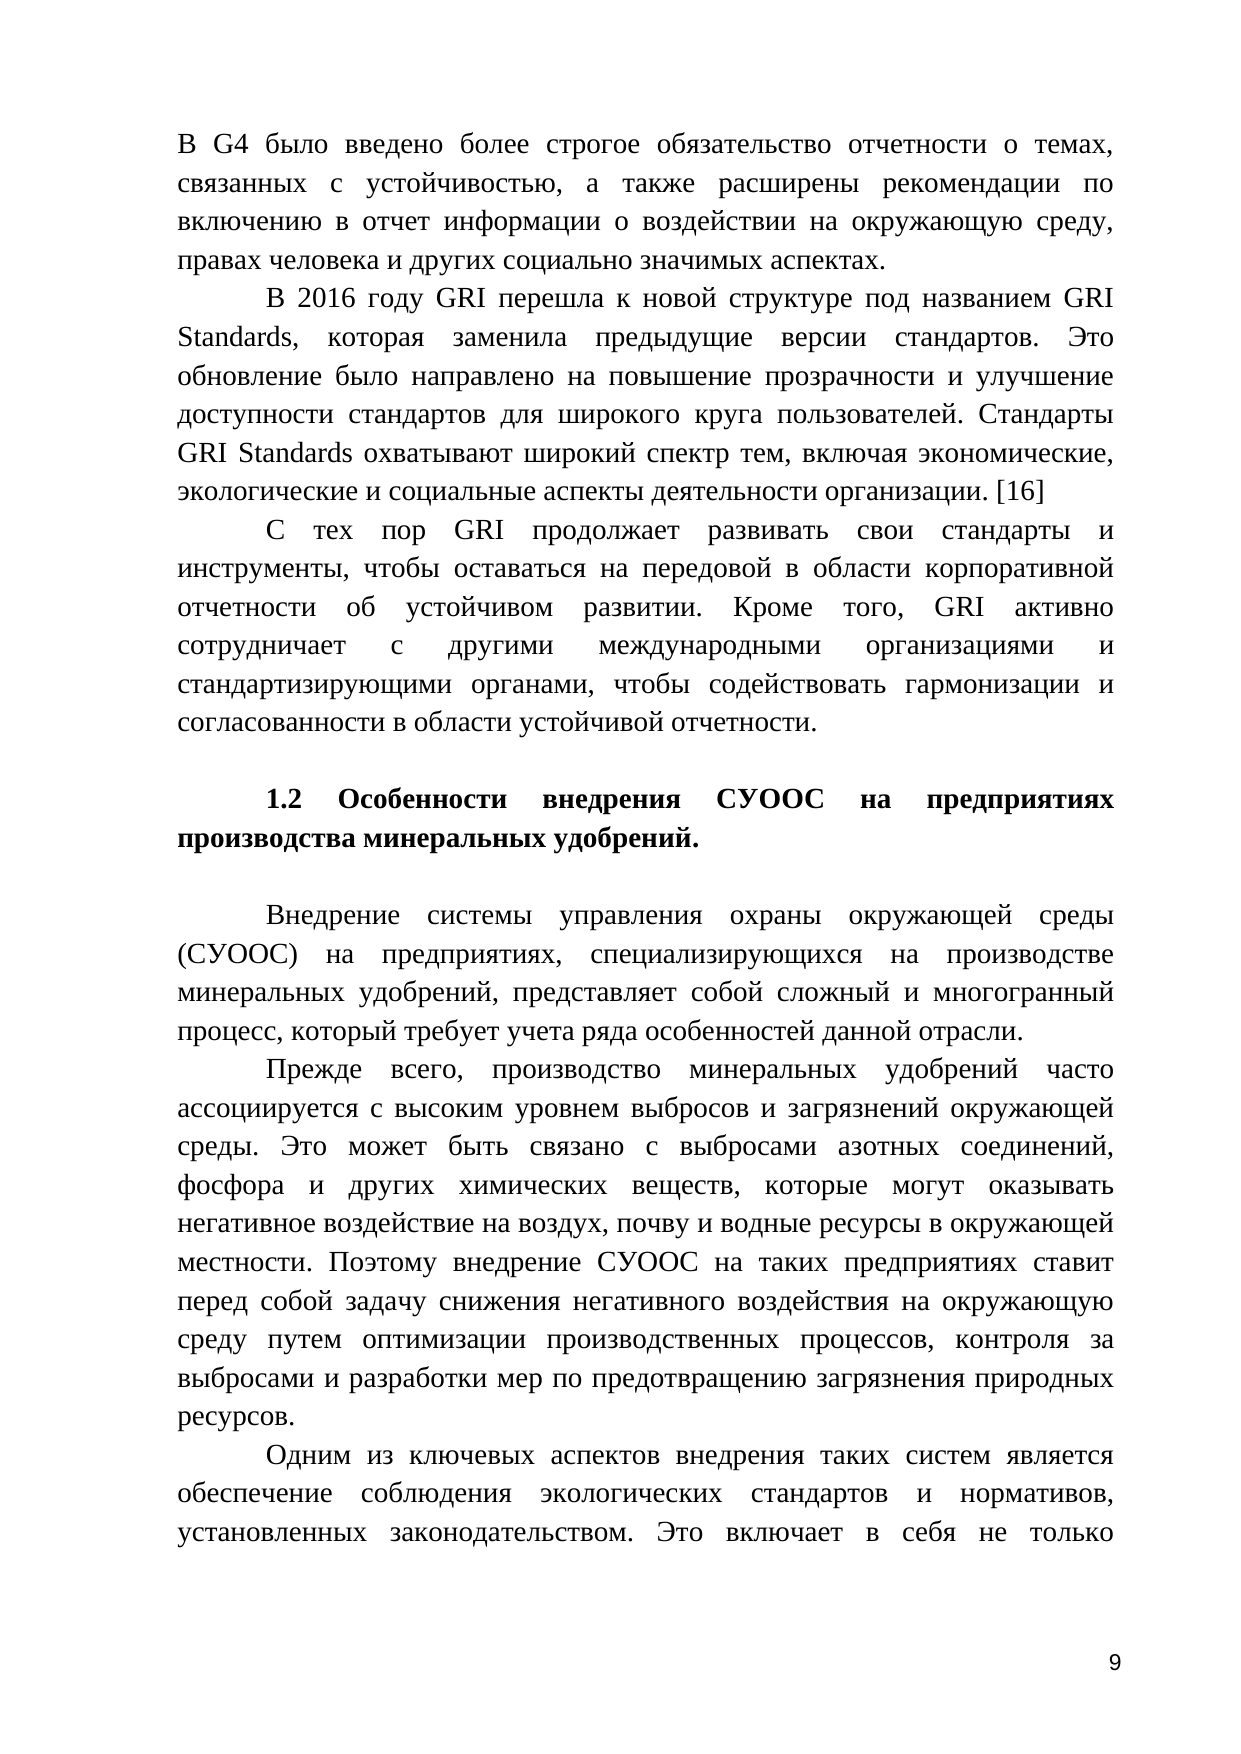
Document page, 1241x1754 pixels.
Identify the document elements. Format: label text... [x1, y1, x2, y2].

text 1.2 Особенности внедрения СУООС на предприятиях производства минеральных удобрений. [177, 773, 1158, 854]
text В 2016 году GRI перешла к новой структуре под названием GRI Standards, которая заменила предыдущие версии стандартов. Это обновление было направлено на повышение прозрачности и улучшение доступности стандартов для широкого круга пользователей. Стандарты GRI Standards охватывают широкий спектр тем, включая экономические, экологические и социальные аспекты деятельности организации. [16] [177, 272, 1158, 503]
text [177, 118, 1158, 272]
text Прежде всего, производство минеральных удобрений часто ассоциируется с высоким уровнем выбросов и загрязнений окружающей среды. Это может быть связано с выбросами азотных соединений, фосфора и других химических веществ, которые могут оказывать негативное воздействие на воздух, почву и водные ресурсы в окружающей местности. Поэтому внедрение СУООС на таких предприятиях ставит перед собой задачу снижения негативного воздействия на окружающую среду путем оптимизации производственных процессов, контроля за выбросами и разработки мер по предотвращению загрязнения природных ресурсов. [177, 1043, 1158, 1428]
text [177, 1428, 1158, 1558]
text Внедрение системы управления охраны окружающей среды (СУООС) на предприятиях, специализирующихся на производстве минеральных удобрений, представляет собой сложный и многогранный процесс, который требует учета ряда особенностей данной отрасли. [177, 889, 1158, 1043]
text С тех пор GRI продолжает развивать свои стандарты и инструменты, чтобы оставаться на передовой в области корпоративной отчетности об устойчивом развитии. Кроме того, GRI активно сотрудничает с другими международными организациями и стандартизирующими органами, чтобы содействовать гармонизации и согласованности в области устойчивой отчетности. [177, 503, 1158, 738]
